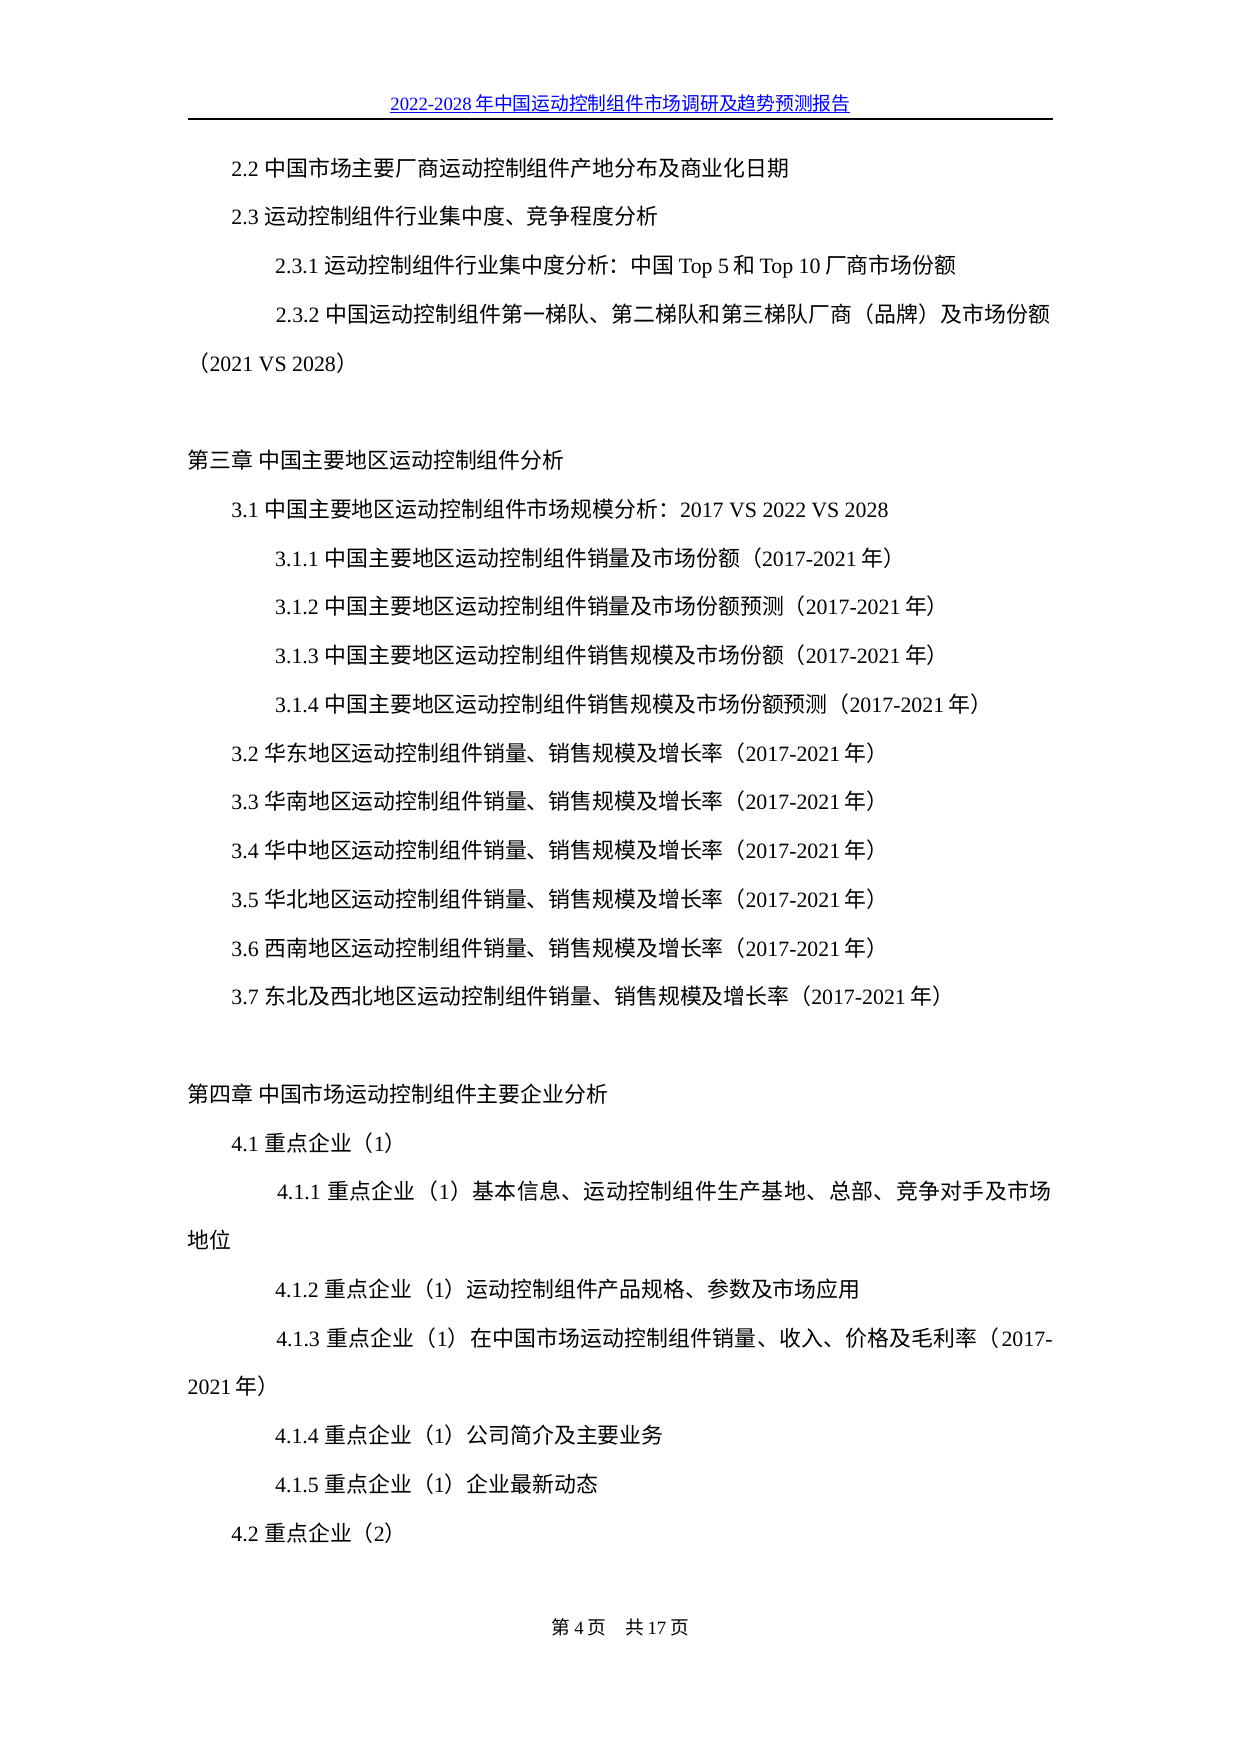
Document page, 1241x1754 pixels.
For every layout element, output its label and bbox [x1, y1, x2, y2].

text [187, 150, 1053, 1548]
